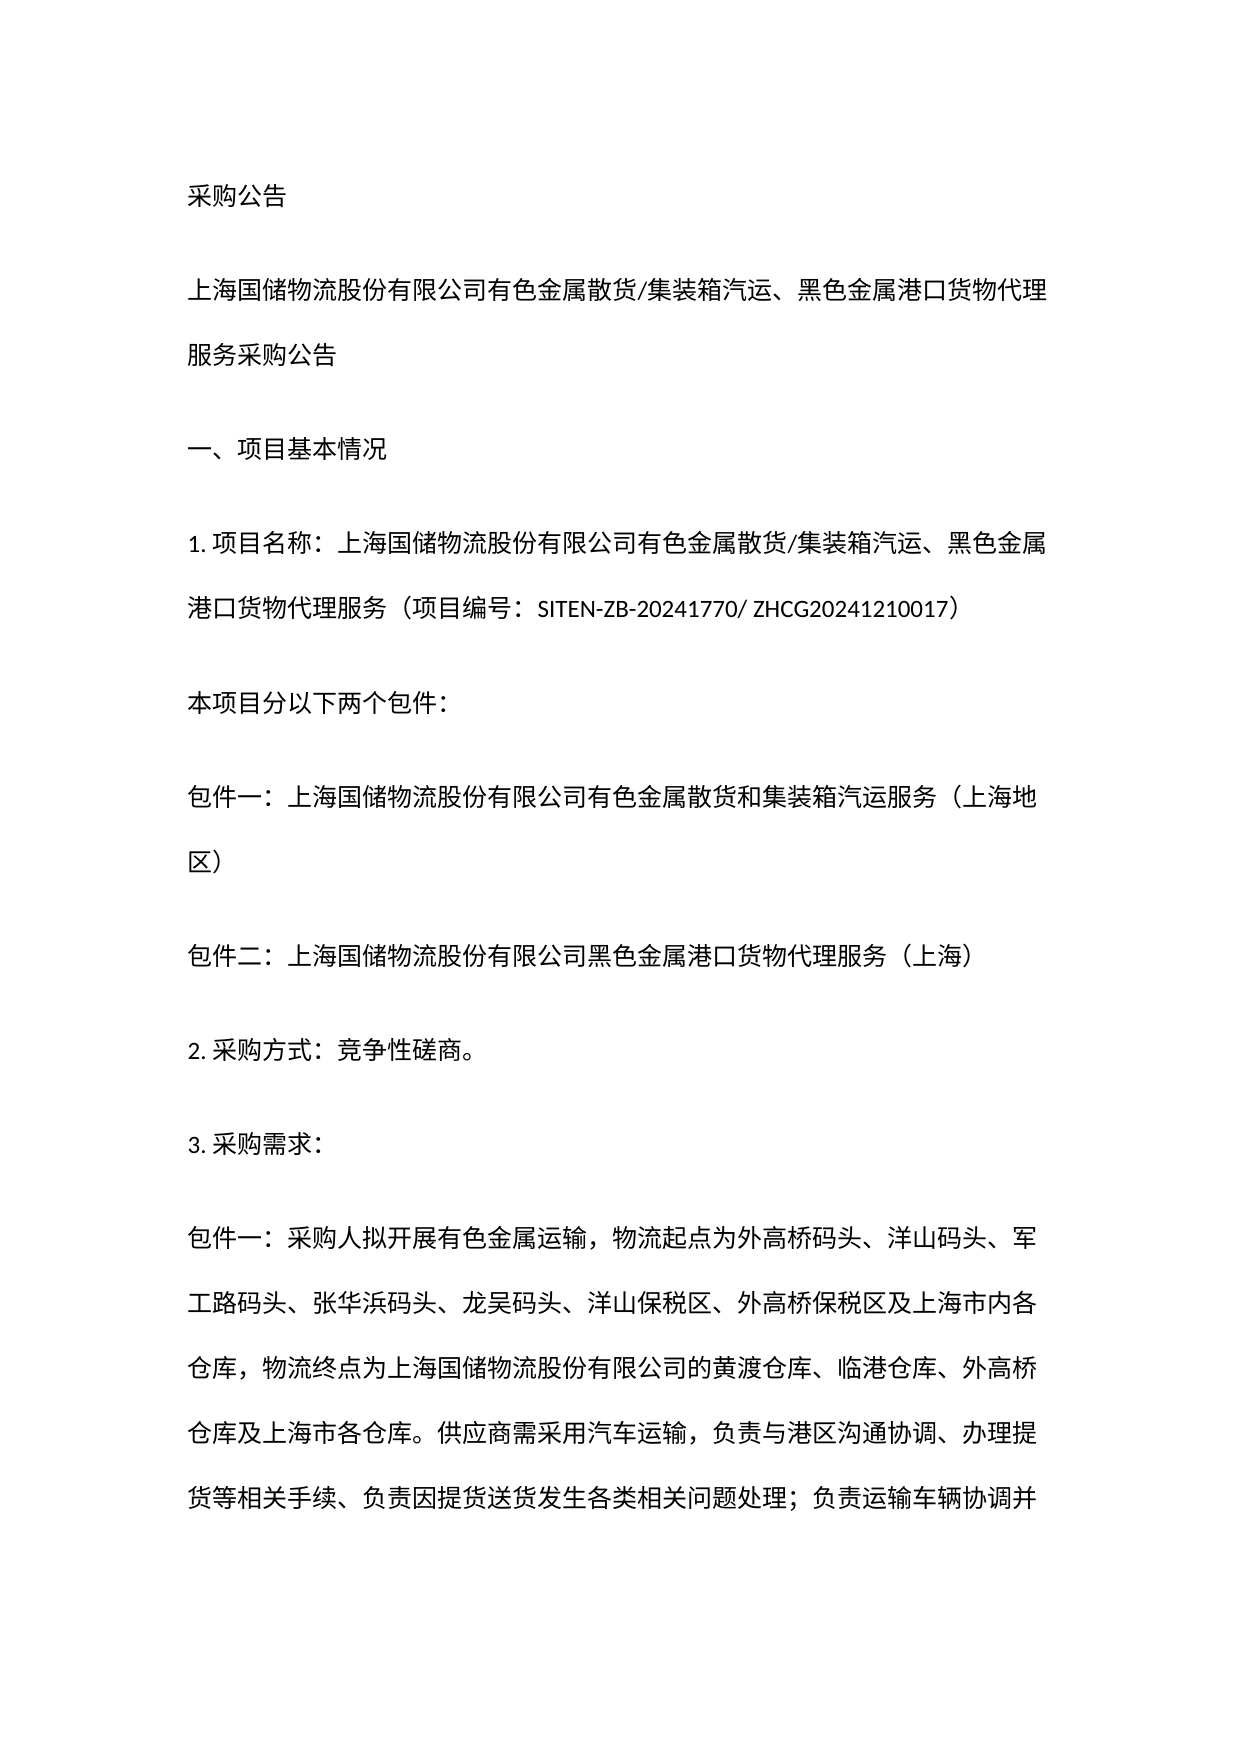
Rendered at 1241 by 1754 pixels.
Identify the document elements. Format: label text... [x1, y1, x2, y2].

text 包件一：上海国储物流股份有限公司有色金属散货和集装箱汽运服务（上海地区） [187, 763, 1053, 893]
text 1. 项目名称：上海国储物流股份有限公司有色金属散货/集装箱汽运、黑色金属港口货物代理服务（项目编号：SITEN-ZB-20241770/ ZHCG20241210017） [187, 509, 1053, 639]
text 上海国储物流股份有限公司有色金属散货/集装箱汽运、黑色金属港口货物代理服务采购公告 [187, 256, 1053, 386]
text 一、项目基本情况 [187, 415, 1053, 480]
text 2. 采购方式：竞争性磋商。 [187, 1016, 1053, 1081]
text 本项目分以下两个包件： [187, 669, 1053, 734]
text 3. 采购需求： [187, 1110, 1053, 1175]
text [187, 1204, 1053, 1529]
text 包件二：上海国储物流股份有限公司黑色金属港口货物代理服务（上海） [187, 922, 1053, 987]
text 采购公告 [187, 162, 1053, 227]
